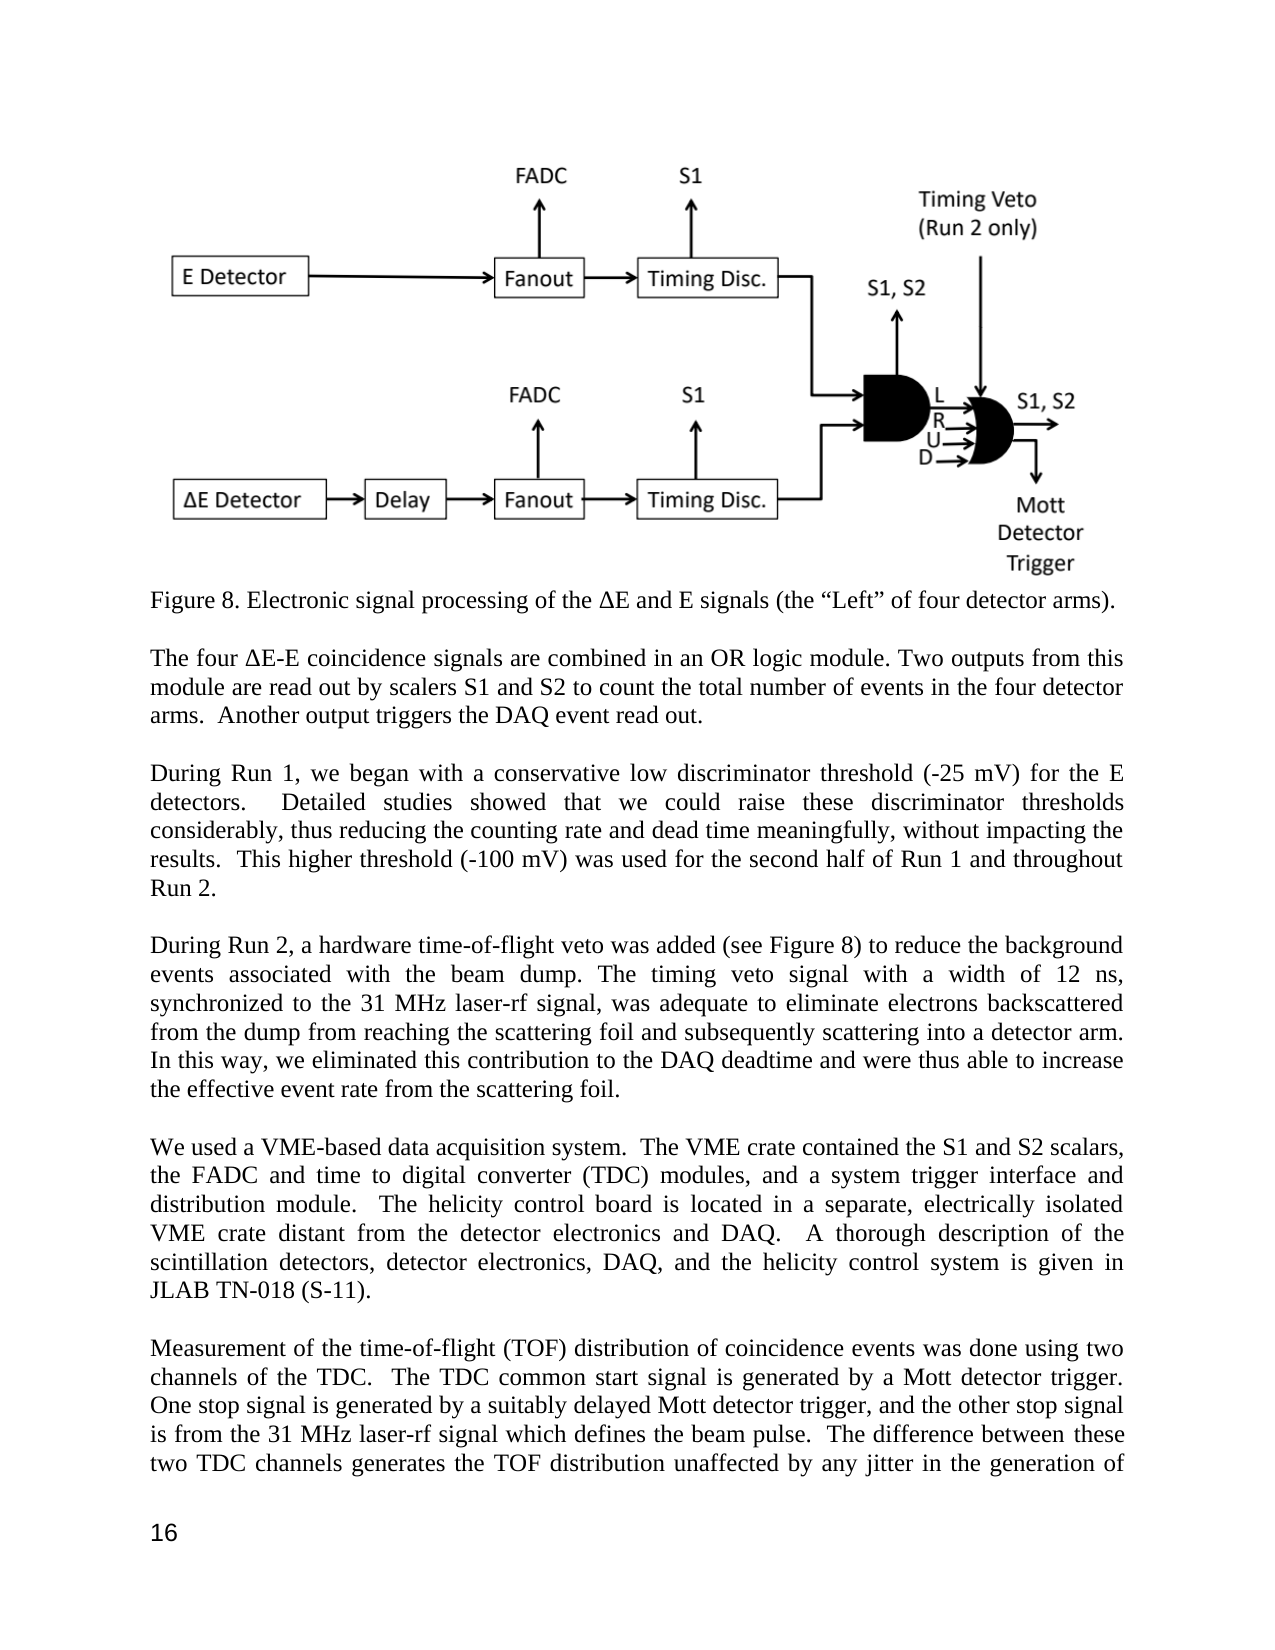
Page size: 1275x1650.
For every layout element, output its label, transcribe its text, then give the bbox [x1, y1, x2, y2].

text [150, 1333, 1125, 1477]
text We used a VME-based data acquisition system. The VME crate contained the S1 and S2 scalars, the FADC and time to digital converter (TDC) modules, and a system trigger interface and distribution module. The helicity control board is located in a separate, electrically isolated VME crate distant from the detector electronics and DAQ. A thorough description of the scintillation detectors, detector electronics, DAQ, and the helicity control system is given in JLAB TN-018 (S-11). [150, 1132, 1125, 1304]
text Figure 8. Electronic signal processing of the ΔE and E signals (the “Left” of four detector arms). [150, 586, 1125, 614]
text During Run 2, a hardware time-of-flight veto was added (see Figure 8) to reduce the background events associated with the beam dump. The timing veto signal with a width of 12 ns, synchronized to the 31 MHz laser-rf signal, was adequate to eliminate electrons backscattered from the dump from reaching the scattering foil and subsequently scattering into a detector arm. In this way, we eliminated this contribution to the DAQ deadtime and were thus able to increase the effective event rate from the scattering foil. [150, 931, 1125, 1103]
text The four ΔE-E coincidence signals are combined in an OR logic module. Two outputs from this module are read out by scalers S1 and S2 to count the total number of events in the four detector arms. Another output triggers the DAQ event read out. [150, 643, 1125, 729]
text During Run 1, we began with a conservative low discriminator threshold (-25 mV) for the E detectors. Detailed studies showed that we could raise these discriminator thresholds considerably, thus reducing the counting rate and dead time meaningfully, without impacting the results. This higher threshold (-100 mV) was used for the second half of Run 1 and throughout Run 2. [150, 758, 1125, 902]
